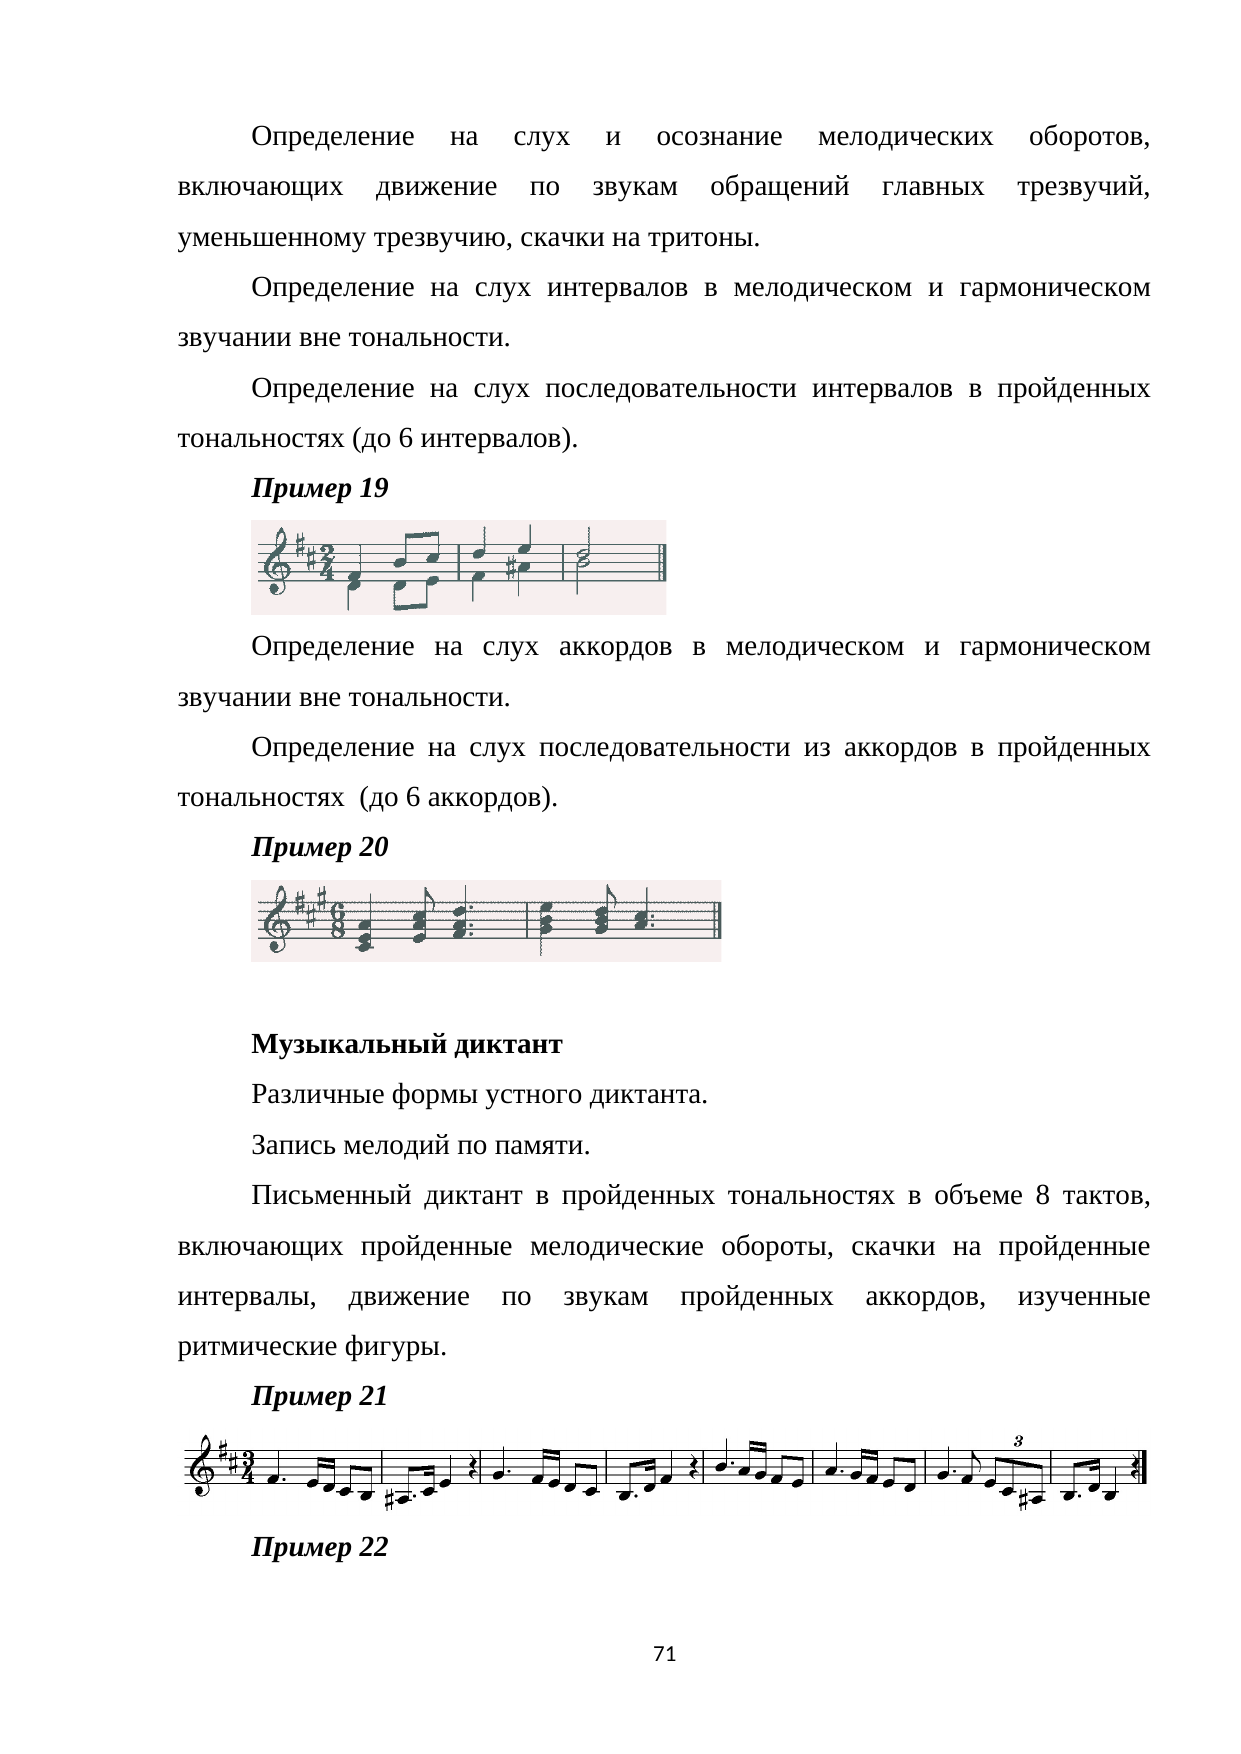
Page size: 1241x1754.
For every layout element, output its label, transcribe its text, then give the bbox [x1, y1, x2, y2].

text Определение на слух интервалов в мелодическом и гармоническом звучании вне тональности. [177, 269, 1152, 353]
text Различные формы устного диктанта. [177, 1077, 1152, 1110]
text Пример 22 [177, 1529, 1152, 1563]
text Запись мелодий по памяти. [177, 1127, 1152, 1161]
text Пример 21 [177, 1378, 1152, 1412]
text Определение на слух последовательности из аккордов в пройденных тональностях (до 6 аккордов). [177, 729, 1152, 813]
text Определение на слух аккордов в мелодическом и гармоническом звучании вне тональности. [177, 628, 1152, 712]
text Письменный диктант в пройденных тональностях в объеме 8 тактов, включающих пройденные мелодические обороты, скачки на пройденные интервалы, движение по звукам пройденных аккордов, изученные ритмические фигуры. [177, 1177, 1152, 1362]
picture [177, 1428, 1151, 1516]
text Определение на слух и осознание мелодических оборотов, включающих движение по звукам обращений главных трезвучий, уменьшенному трезвучию, скачки на тритоны. [177, 118, 1152, 252]
text Пример 20 [177, 829, 1152, 863]
text Определение на слух последовательности интервалов в пройденных тональностях (до 6 интервалов). [177, 370, 1152, 453]
picture [251, 520, 667, 615]
text Музыкальный диктант [177, 1026, 1152, 1060]
picture [251, 880, 722, 962]
text Пример 19 [177, 470, 1152, 504]
